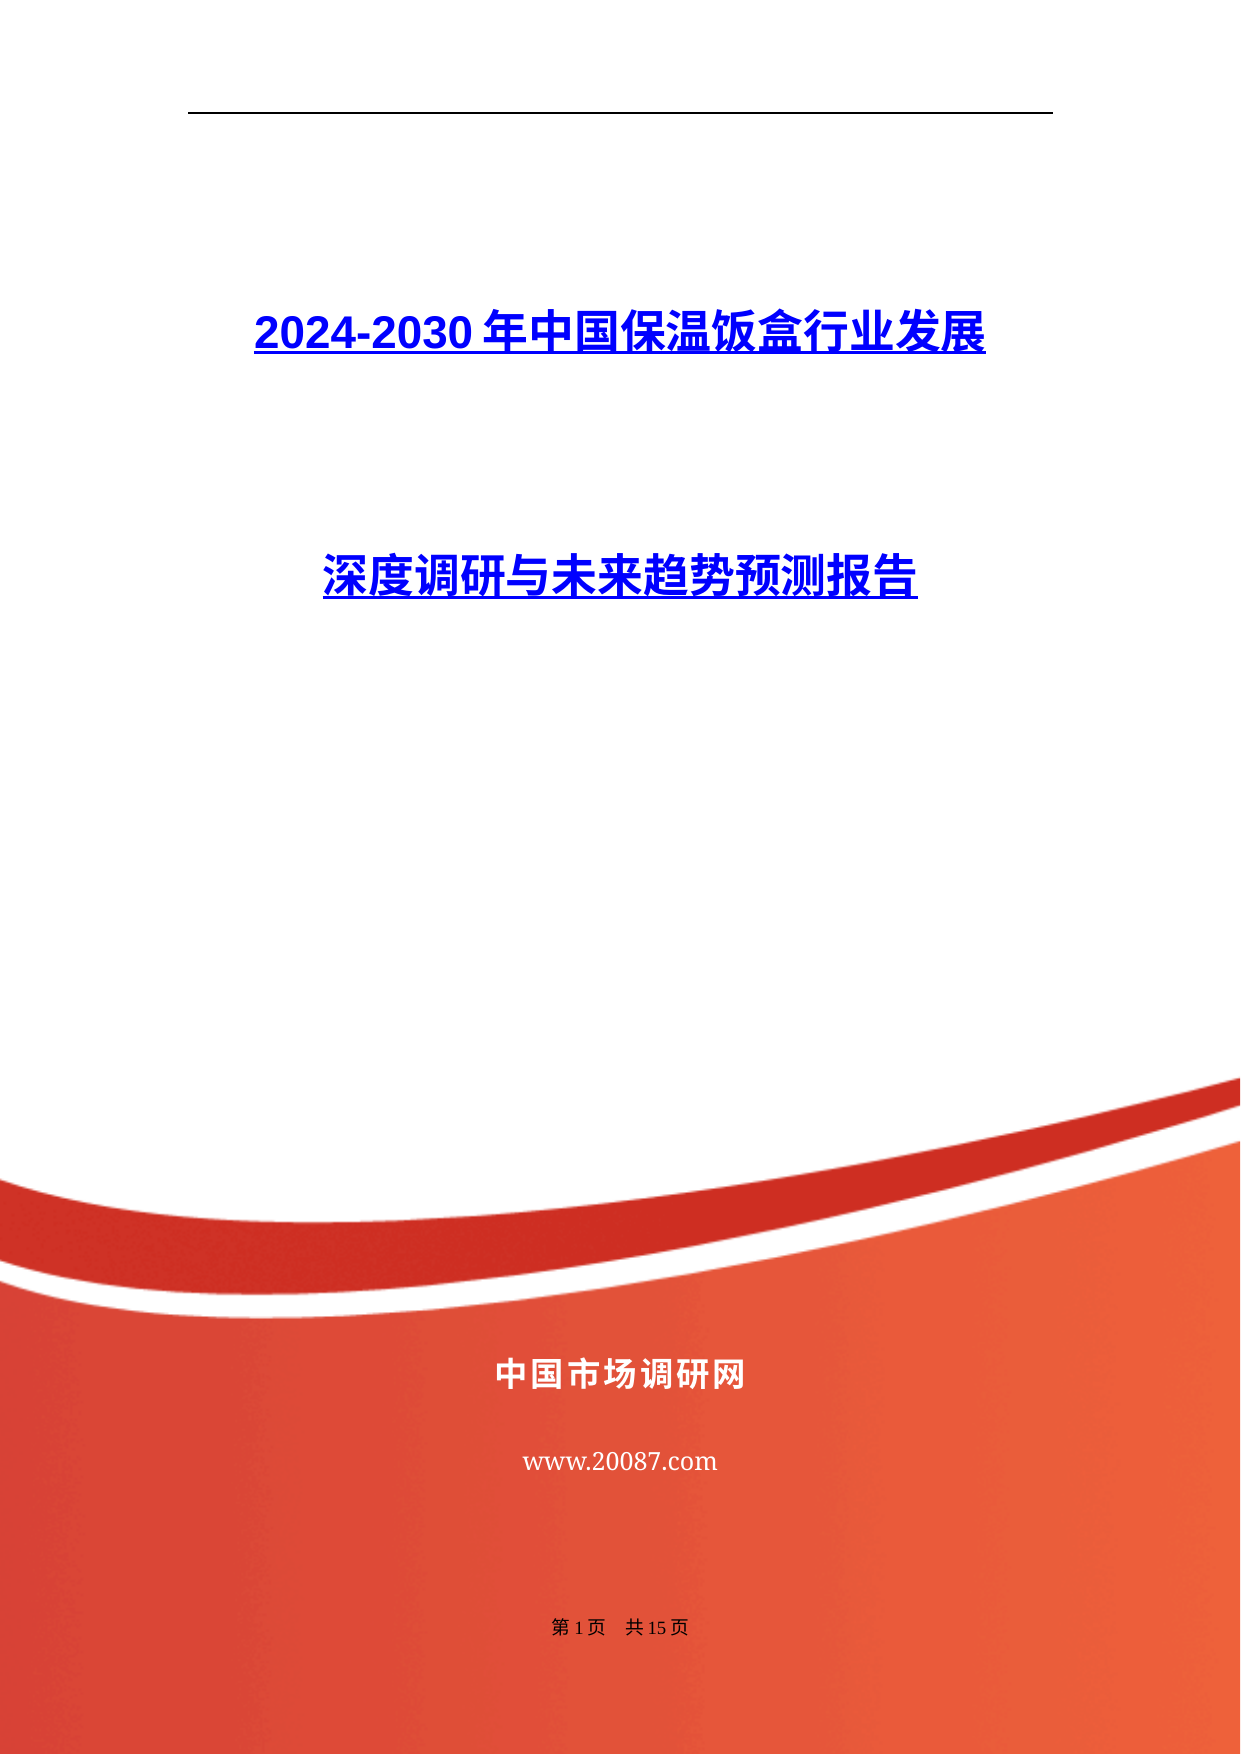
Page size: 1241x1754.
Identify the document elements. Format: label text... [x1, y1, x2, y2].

subtitle 中国市场调研网 [187, 1339, 1053, 1404]
text www.20087.com [187, 1428, 1053, 1493]
table_header 2024-2030年中国保温饭盒行业发展深度调研与未来趋势预测报告 [188, 207, 1053, 773]
picture [0, 1006, 1241, 1754]
